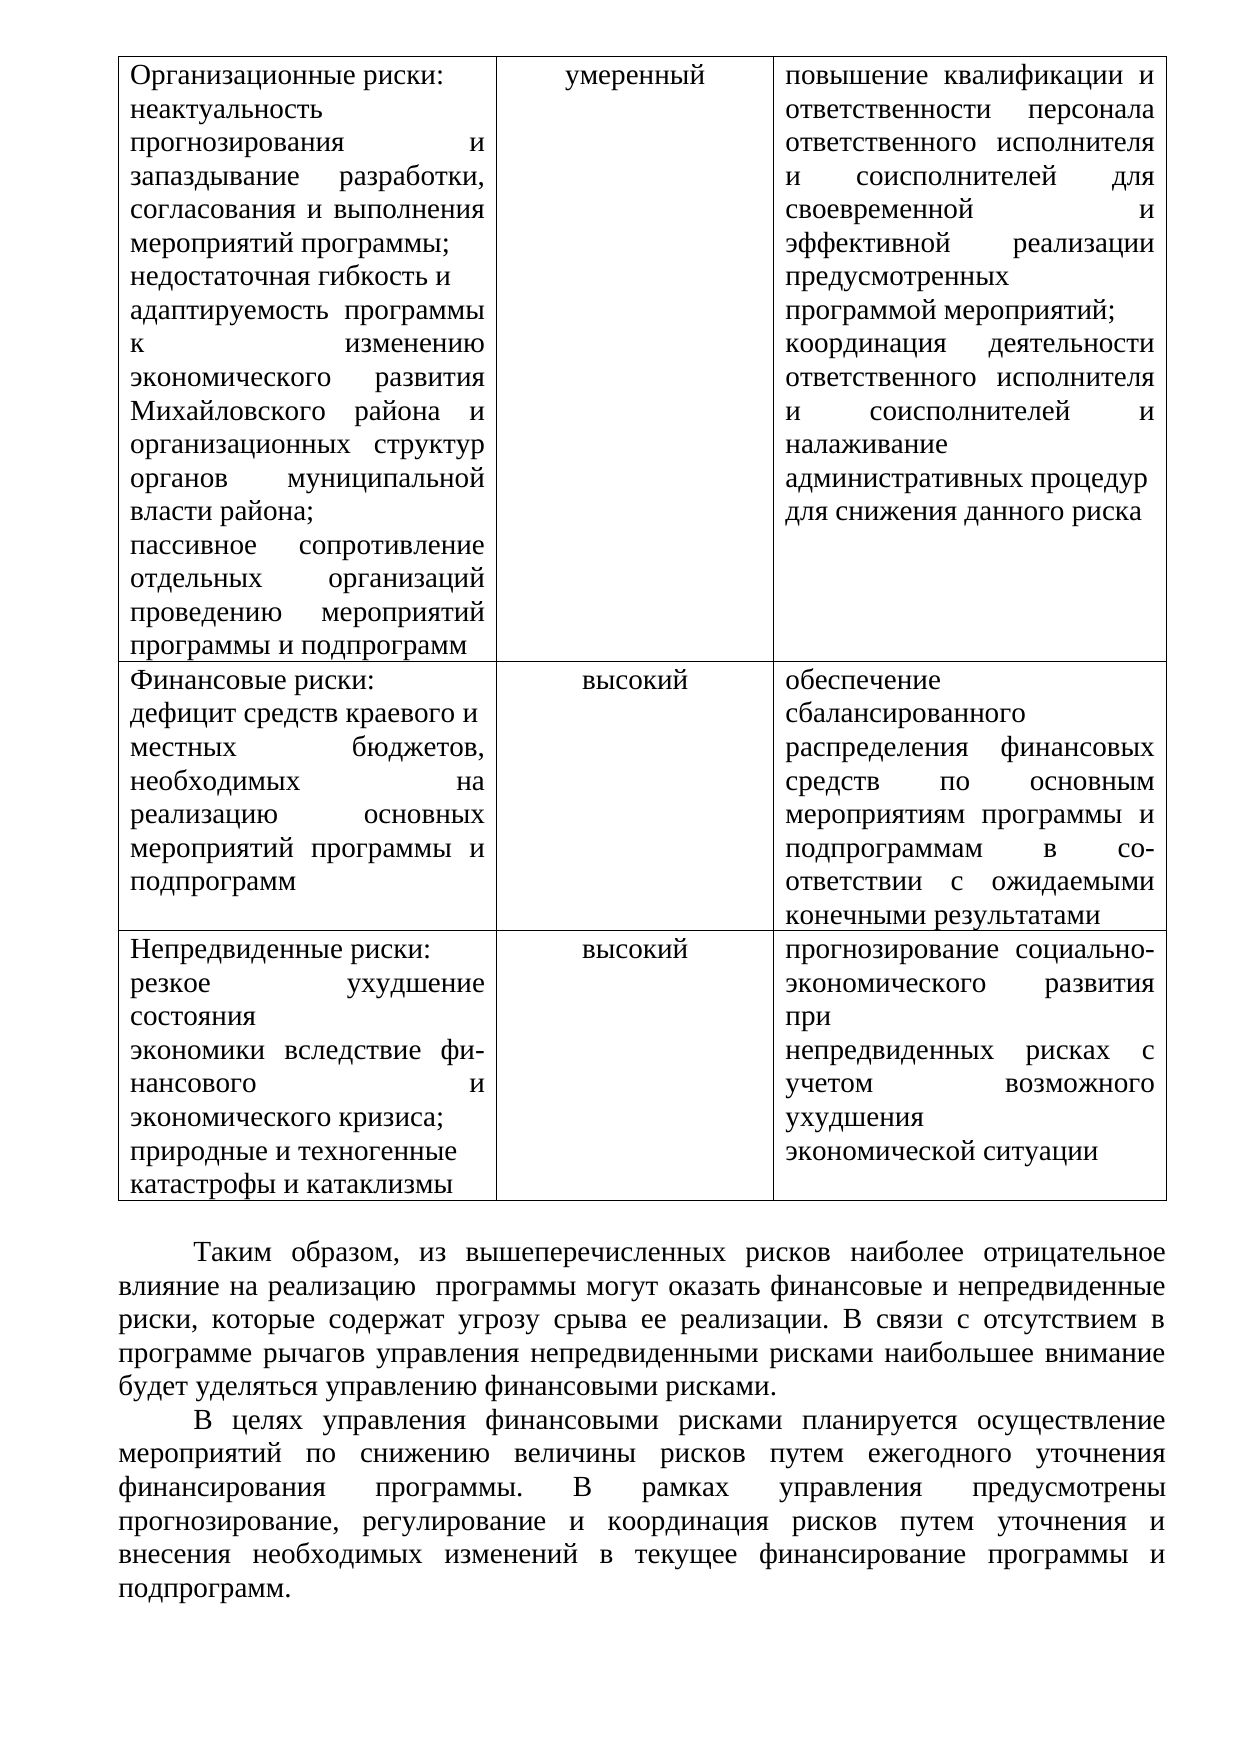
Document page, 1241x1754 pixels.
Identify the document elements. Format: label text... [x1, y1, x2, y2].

table_cell обеспечение сбалансированного распределения финансовых средств по основным мероприятиям программы и подпрограммам в со-ответствии с ожидаемыми конечными результатами [774, 662, 1166, 930]
table_cell умеренный [497, 57, 773, 661]
text Таким образом, из вышеперечисленных рисков наиболее отрицательное влияние на реализацию программы могут оказать финансовые и непредвиденные риски, которые содержат угрозу срыва ее реализации. В связи с отсутствием в программе рычагов управления непредвиденными рисками наибольшее внимание будет уделяться управлению финансовыми рисками. [118, 1234, 1167, 1402]
table_cell прогнозирование социально-экономического развития при непредвиденных рисках с учетом возможного ухудшения экономической ситуации [774, 931, 1166, 1200]
table_cell повышение квалификации и ответственности персонала ответственного исполнителя и соисполнителей для своевременной и эффективной реализации предусмотренных программой мероприятий; координация деятельности ответственного исполнителя и соисполнителей и налаживание административных процедур для снижения данного риска [774, 57, 1166, 661]
table_cell Финансовые риски: дефицит средств краевого и местных бюджетов, необходимых на реализацию основных мероприятий программы и подпрограмм [119, 662, 496, 930]
text В целях управления финансовыми рисками планируется осуществление мероприятий по снижению величины рисков путем ежегодного уточнения финансирования программы. В рамках управления предусмотрены прогнозирование, регулирование и координация рисков путем уточнения и внесения необходимых изменений в текущее финансирование программы и подпрограмм. [118, 1402, 1167, 1603]
table_cell Организационные риски: неактуальность прогнозирования и запаздывание разработки, согласования и выполнения мероприятий программы; недостаточная гибкость и адаптируемость программы к изменению экономического развития Михайловского района и организационных структур органов муниципальной власти района; пассивное сопротивление отдельных организаций проведению мероприятий программы и подпрограмм [119, 57, 496, 661]
table_cell высокий [497, 931, 773, 1200]
table_cell высокий [497, 662, 773, 930]
table_cell Непредвиденные риски: резкое ухудшение состояния экономики вследствие фи-нансового и экономического кризиса; природные и техногенные катастрофы и катаклизмы [119, 931, 496, 1200]
